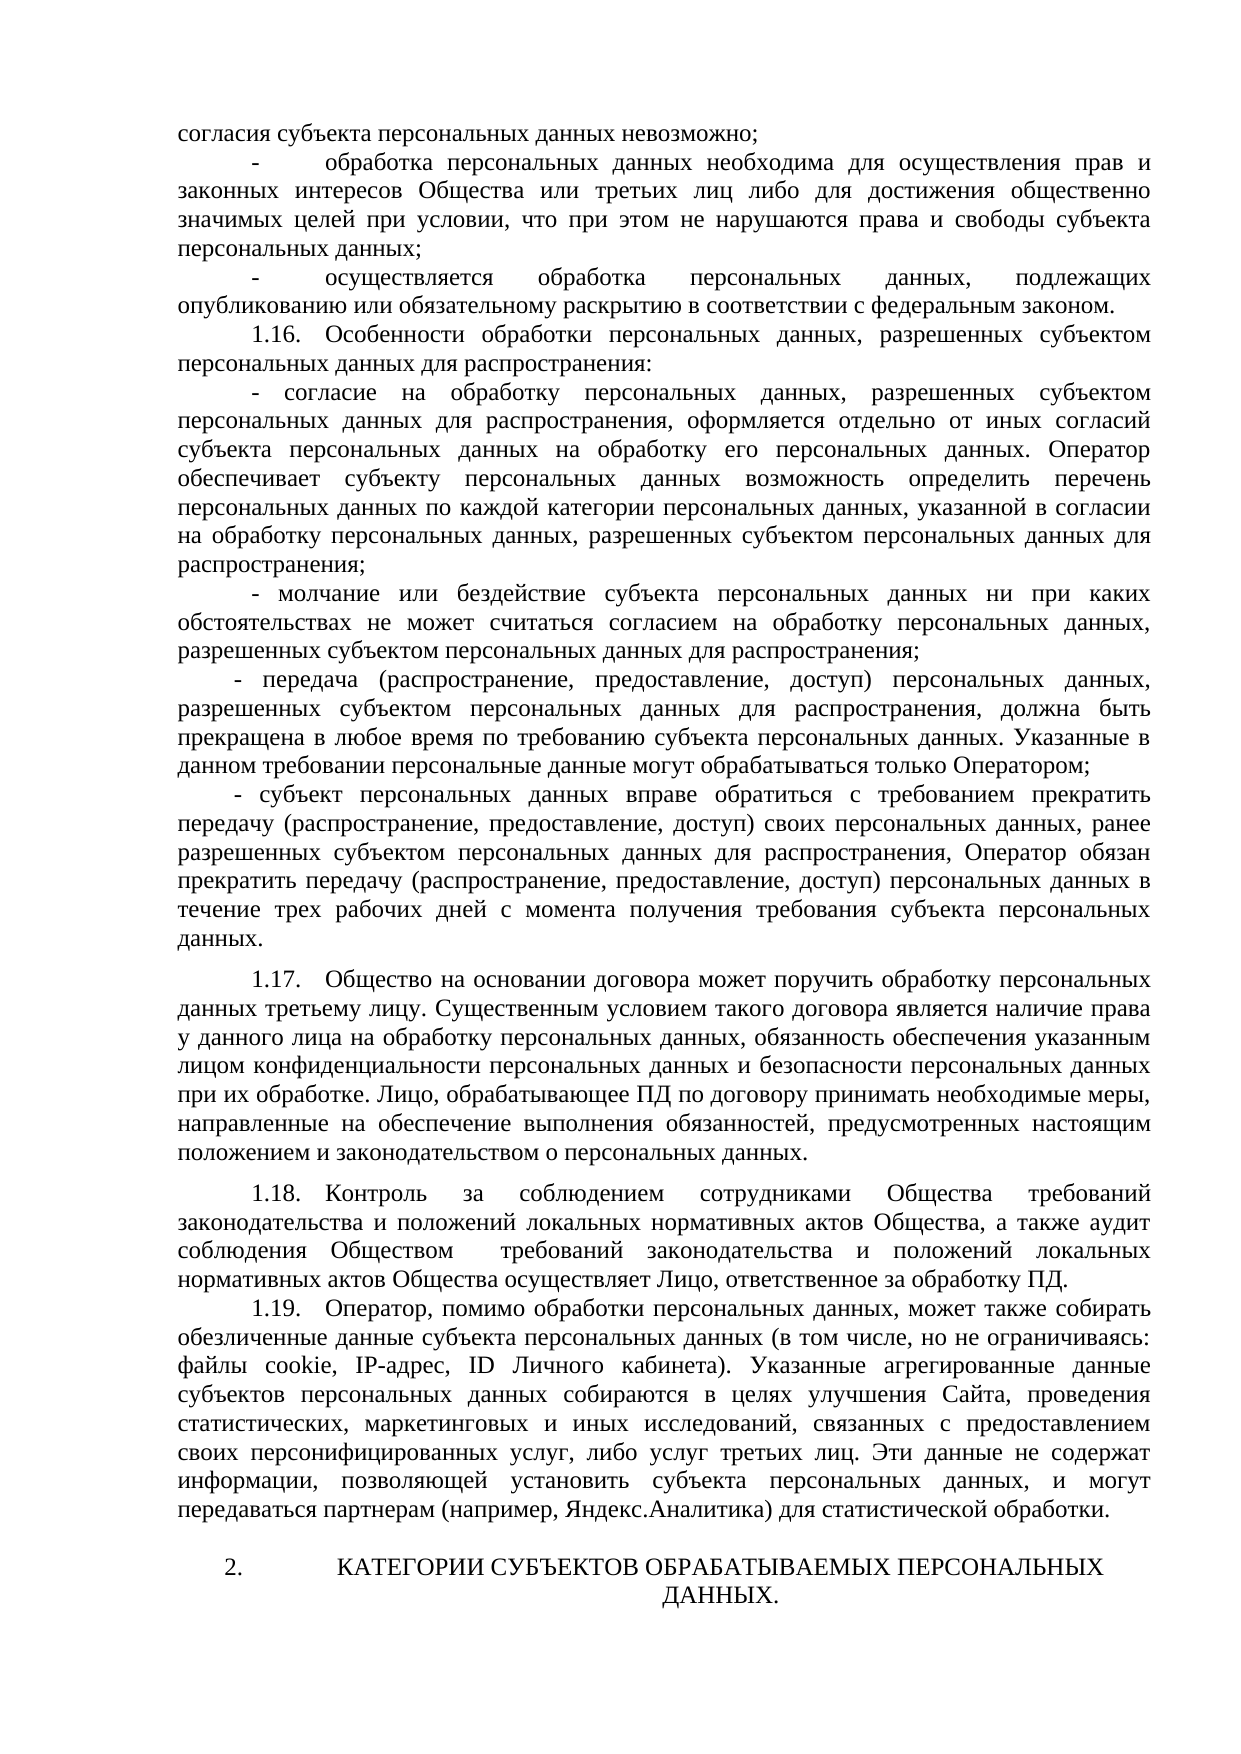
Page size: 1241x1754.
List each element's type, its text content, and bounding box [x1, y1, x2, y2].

list осуществляется обработка персональных данных, подлежащих опубликованию или обязательному раскрытию в соответствии с федеральным законом. [177, 262, 1152, 319]
text - передача (распространение, предоставление, доступ) персональных данных, разрешенных субъектом персональных данных для распространения, должна быть прекращена в любое время по требованию субъекта персональных данных. Указанные в данном требовании персональные данные могут обрабатываться только Оператором; [177, 664, 1152, 779]
text - молчание или бездействие субъекта персональных данных ни при каких обстоятельствах не может считаться согласием на обработку персональных данных, разрешенных субъектом персональных данных для распространения; [177, 578, 1152, 664]
list КАТЕГОРИИ СУБЪЕКТОВ ОБРАБАТЫВАЕМЫХ ПЕРСОНАЛЬНЫХ ДАННЫХ. [177, 1552, 1152, 1609]
text - согласие на обработку персональных данных, разрешенных субъектом персональных данных для распространения, оформляется отдельно от иных согласий субъекта персональных данных на обработку его персональных данных. Оператор обеспечивает субъекту персональных данных возможность определить перечень персональных данных по каждой категории персональных данных, указанной в согласии на обработку персональных данных, разрешенных субъектом персональных данных для распространения; [177, 377, 1152, 578]
list обработка персональных данных необходима для осуществления прав и законных интересов Общества или третьих лиц либо для достижения общественно значимых целей при условии, что при этом не нарушаются права и свободы субъекта персональных данных; [177, 147, 1152, 262]
list Особенности обработки персональных данных, разрешенных субъектом персональных данных для распространения: [177, 319, 1152, 377]
list Оператор, помимо обработки персональных данных, может также собирать обезличенные данные субъекта персональных данных (в том числе, но не ограничиваясь: файлы cookie, IP-адрес, ID Личного кабинета). Указанные агрегированные данные субъектов персональных данных собираются в целях улучшения Сайта, проведения статистических, маркетинговых и иных исследований, связанных с предоставлением своих персонифицированных услуг, либо услуг третьих лиц. Эти данные не содержат информации, позволяющей установить субъекта персональных данных, и могут передаваться партнерам (например, Яндекс.Аналитика) для статистической обработки. [177, 1293, 1152, 1523]
list Общество на основании договора может поручить обработку персональных данных третьему лицу. Существенным условием такого договора является наличие права у данного лица на обработку персональных данных, обязанность обеспечения указанным лицом конфиденциальности персональных данных и безопасности персональных данных при их обработке. Лицо, обрабатывающее ПД по договору принимать необходимые меры, направленные на обеспечение выполнения обязанностей, предусмотренных настоящим положением и законодательством о персональных данных. [177, 964, 1152, 1166]
list Контроль за соблюдением сотрудниками Общества требований законодательства и положений локальных нормативных актов Общества, а также аудит соблюдения Обществом требований законодательства и положений локальных нормативных актов Общества осуществляет Лицо, ответственное за обработку ПД. [177, 1178, 1152, 1293]
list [177, 118, 1152, 147]
text - субъект персональных данных вправе обратиться с требованием прекратить передачу (распространение, предоставление, доступ) своих персональных данных, ранее разрешенных субъектом персональных данных для распространения, Оператор обязан прекратить передачу (распространение, предоставление, доступ) персональных данных в течение трех рабочих дней с момента получения требования субъекта персональных данных. [177, 779, 1152, 952]
